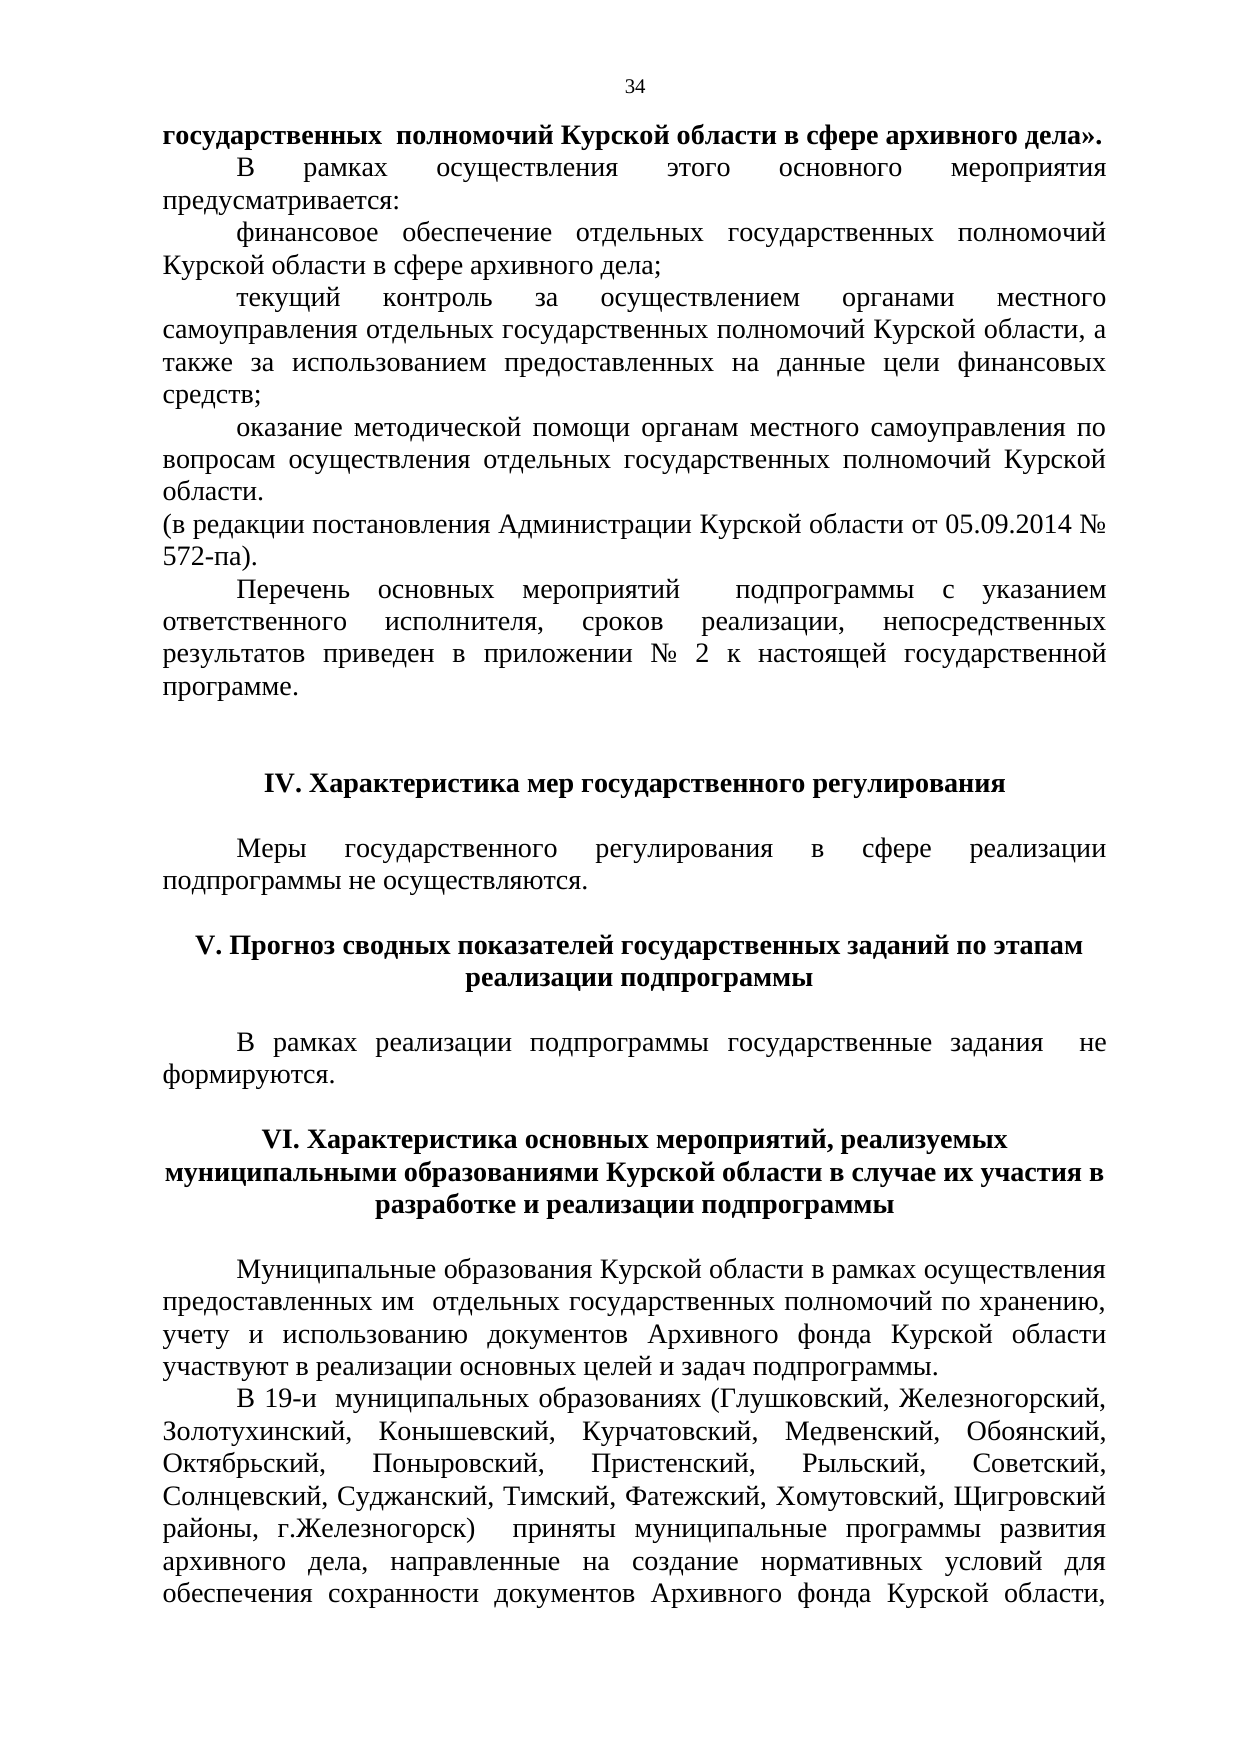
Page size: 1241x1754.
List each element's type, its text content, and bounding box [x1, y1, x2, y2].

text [162, 1382, 1107, 1608]
text Перечень основных мероприятий подпрограммы с указанием ответственного исполнителя, сроков реализации, непосредственных результатов приведен в приложении № 2 к настоящей государственной программе. [162, 572, 1107, 701]
text текущий контроль за осуществлением органами местного самоуправления отдельных государственных полномочий Курской области, а также за использованием предоставленных на данные цели финансовых средств; [162, 280, 1107, 410]
text оказание методической помощи органам местного самоуправления по вопросам осуществления отдельных государственных полномочий Курской области. [162, 410, 1107, 507]
text Меры государственного регулирования в сфере реализации подпрограммы не осуществляются. [162, 831, 1107, 896]
text В рамках реализации подпрограммы государственные задания не формируются. [162, 1025, 1107, 1090]
text В рамках осуществления этого основного мероприятия предусматривается: [162, 151, 1107, 215]
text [162, 118, 1107, 151]
text VI. Характеристика основных мероприятий, реализуемых муниципальными образованиями Курской области в случае их участия в разработке и реализации подпрограммы [162, 1122, 1107, 1219]
text Муниципальные образования Курской области в рамках осуществления предоставленных им отдельных государственных полномочий по хранению, учету и использованию документов Архивного фонда Курской области участвуют в реализации основных целей и задач подпрограммы. [162, 1252, 1107, 1382]
text финансовое обеспечение отдельных государственных полномочий Курской области в сфере архивного дела; [162, 215, 1107, 280]
text (в редакции постановления Администрации Курской области от 05.09.2014 № 572-па). [162, 507, 1107, 572]
text V. Прогноз сводных показателей государственных заданий по этапам реализации подпрограммы [162, 928, 1116, 993]
text IV. Характеристика мер государственного регулирования [162, 766, 1107, 798]
